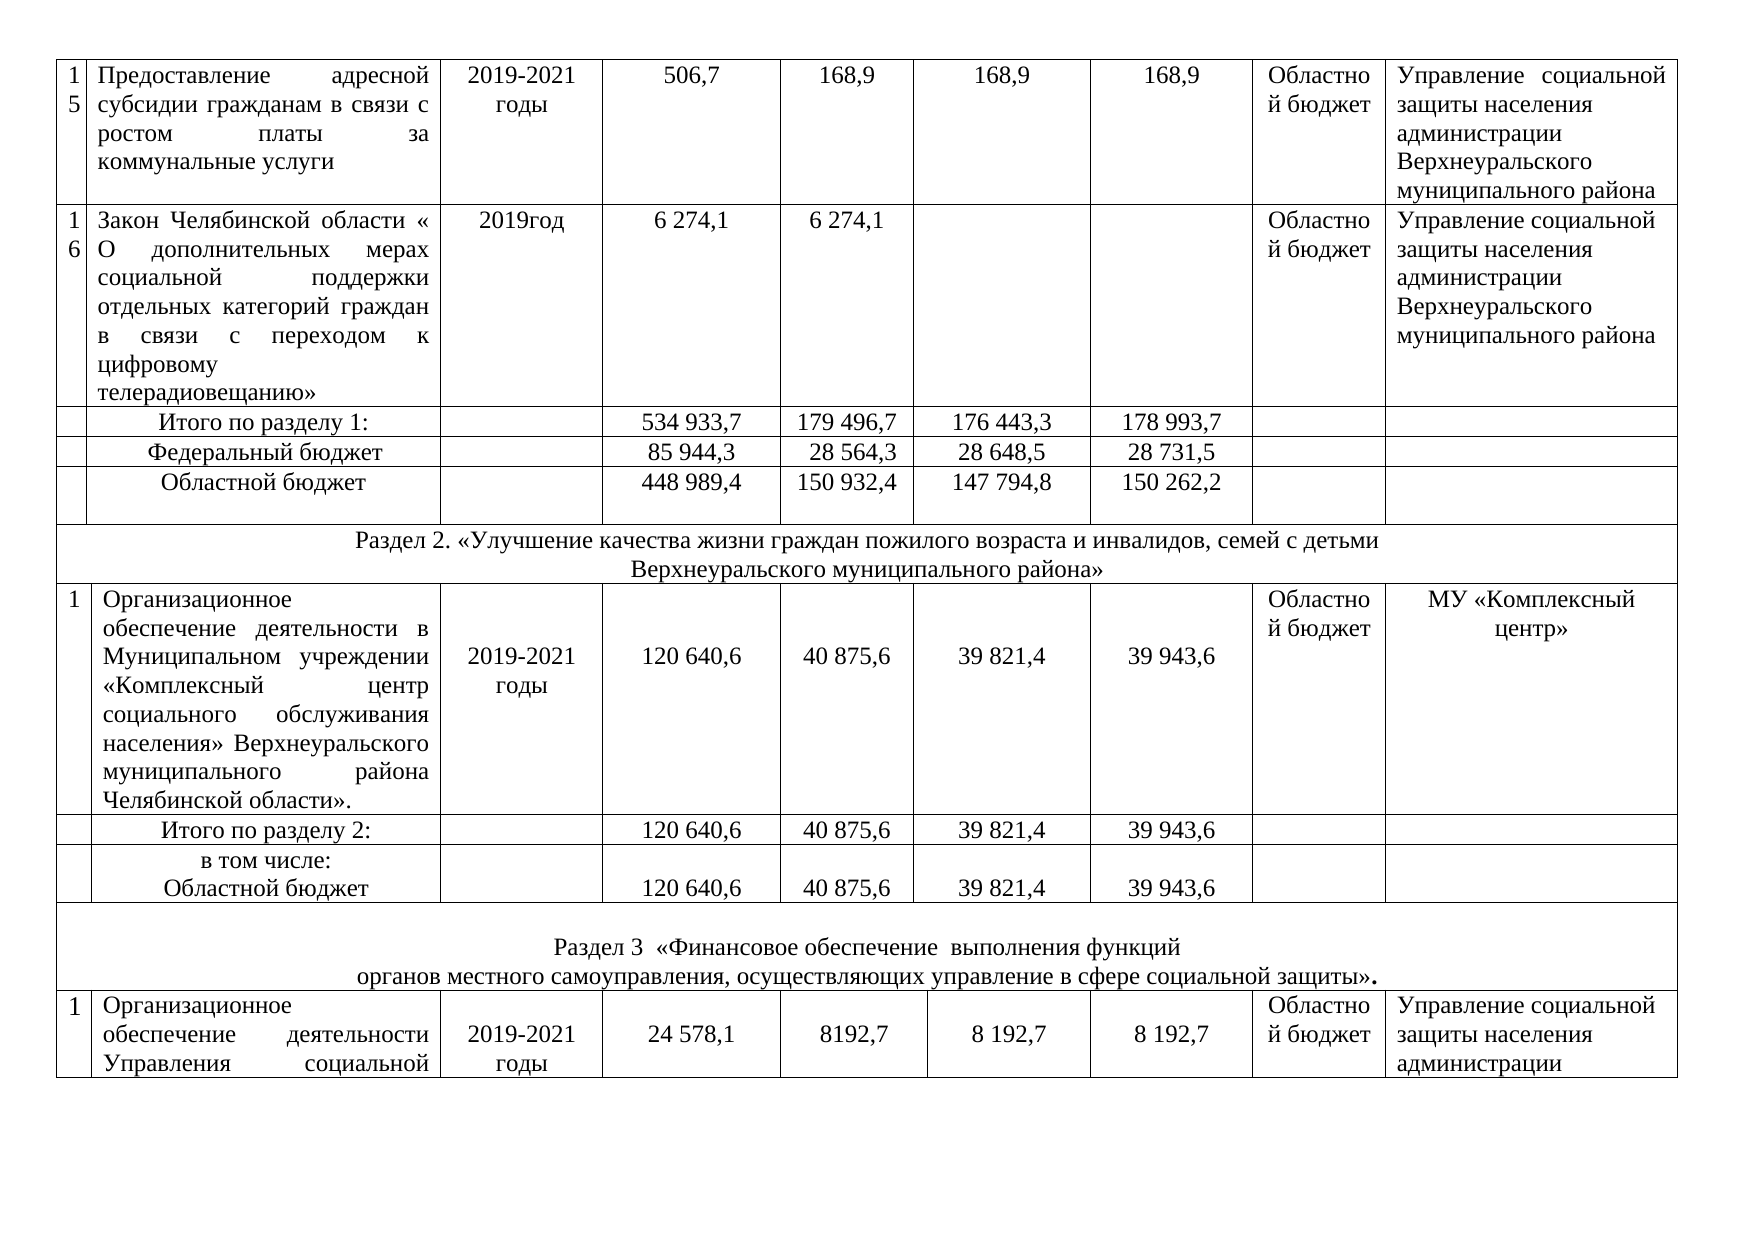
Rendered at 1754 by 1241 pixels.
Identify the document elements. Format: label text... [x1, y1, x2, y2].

table_cell 6 274,1 [603, 205, 780, 406]
table_cell Закон Челябинской области « О дополнительных мерах социальной поддержки отдельных категорий граждан в связи с переходом к цифровому телерадиовещанию» [87, 205, 440, 406]
table_cell Областной бюджет [1253, 991, 1385, 1077]
table_cell 178 993,7 [1091, 407, 1252, 436]
table_cell 150 932,4 [781, 467, 913, 524]
table_cell 39 943,6 [1091, 815, 1252, 844]
table_cell [1386, 467, 1677, 524]
table_cell [57, 437, 86, 466]
table_cell [441, 845, 602, 902]
table_cell 8 192,7 [1091, 991, 1252, 1077]
table_cell [1253, 815, 1385, 844]
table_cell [92, 991, 440, 1077]
table_cell 506,7 [603, 60, 780, 204]
table_cell Областной бюджет [1253, 205, 1385, 406]
table_cell [1253, 467, 1385, 524]
table_cell 147 794,8 [914, 467, 1090, 524]
table_cell 24 578,1 [603, 991, 780, 1077]
table_cell 1 [57, 991, 91, 1077]
table_cell 28 648,5 [914, 437, 1090, 466]
table_cell [441, 467, 602, 524]
table_cell Управление социальной защиты населения администрации Верхнеуральского муниципального района [1386, 205, 1677, 406]
table_cell Областной бюджет [1253, 60, 1385, 204]
table_cell [1386, 437, 1677, 466]
table_cell Областной бюджет [87, 467, 440, 524]
table_cell Итого по разделу 2: [92, 815, 440, 844]
table_cell [57, 815, 91, 844]
table_cell 8192,7 [781, 991, 927, 1077]
table_cell [441, 815, 602, 844]
table_cell 168,9 [914, 60, 1090, 204]
table_cell [1253, 407, 1385, 436]
table_cell 1 [57, 584, 91, 814]
table_cell 168,9 [1091, 60, 1252, 204]
table_cell 85 944,3 [603, 437, 780, 466]
table_cell [1386, 815, 1677, 844]
table_cell 39 943,6 [1091, 845, 1252, 902]
table_cell [914, 205, 1090, 406]
table_cell 39 821,4 [914, 815, 1090, 844]
table_cell 168,9 [781, 60, 913, 204]
table_cell 176 443,3 [914, 407, 1090, 436]
table_cell 534 933,7 [603, 407, 780, 436]
table_cell 2019год [441, 205, 602, 406]
table_cell МУ «Комплексный центр» [1386, 584, 1677, 814]
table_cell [1386, 991, 1677, 1077]
table_cell 2019-2021 годы [441, 584, 602, 814]
table_cell 8 192,7 [928, 991, 1090, 1077]
table_cell 15 [57, 60, 86, 204]
table_cell [1091, 205, 1252, 406]
table_cell [1386, 845, 1677, 902]
table_cell Итого по разделу 1: [87, 407, 440, 436]
table_cell 448 989,4 [603, 467, 780, 524]
table_cell [441, 407, 602, 436]
table_cell [57, 467, 86, 524]
table_cell [1386, 407, 1677, 436]
table_cell 39 943,6 [1091, 584, 1252, 814]
table_cell 39 821,4 [914, 584, 1090, 814]
table_cell 150 262,2 [1091, 467, 1252, 524]
table_cell 179 496,7 [781, 407, 913, 436]
table_cell Федеральный бюджет [87, 437, 440, 466]
table_cell [57, 407, 86, 436]
table_cell 120 640,6 [603, 584, 780, 814]
table_cell Раздел 2. «Улучшение качества жизни граждан пожилого возраста и инвалидов, семей с детьми Верхнеуральского муниципального района» [57, 525, 1677, 583]
table_cell [1253, 845, 1385, 902]
table_cell 39 821,4 [914, 845, 1090, 902]
table_cell в том числе: Областной бюджет [92, 845, 440, 902]
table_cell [1386, 60, 1677, 204]
table_cell 2019-2021 годы [441, 60, 602, 204]
table_cell 6 274,1 [781, 205, 913, 406]
table_cell 120 640,6 [603, 815, 780, 844]
table_cell 2019-2021 годы [441, 991, 602, 1077]
table_cell Раздел 3 «Финансовое обеспечение выполнения функций органов местного самоуправления, осуществляющих управление в сфере социальной защиты». [57, 903, 1677, 989]
table_cell Предоставление адресной субсидии гражданам в связи с ростом платы за коммунальные услуги [87, 60, 440, 204]
table_cell 40 875,6 [781, 845, 913, 902]
table_cell 120 640,6 [603, 845, 780, 902]
table_cell Организационное обеспечение деятельности в Муниципальном учреждении «Комплексный центр социального обслуживания населения» Верхнеуральского муниципального района Челябинской области». [92, 584, 440, 814]
table_cell 40 875,6 [781, 815, 913, 844]
table_cell 40 875,6 [781, 584, 913, 814]
table_cell Областной бюджет [1253, 584, 1385, 814]
table_cell [57, 845, 91, 902]
table_cell [441, 437, 602, 466]
table_cell 16 [57, 205, 86, 406]
table_cell 28 731,5 [1091, 437, 1252, 466]
table_cell [1253, 437, 1385, 466]
table_cell 28 564,3 [781, 437, 913, 466]
